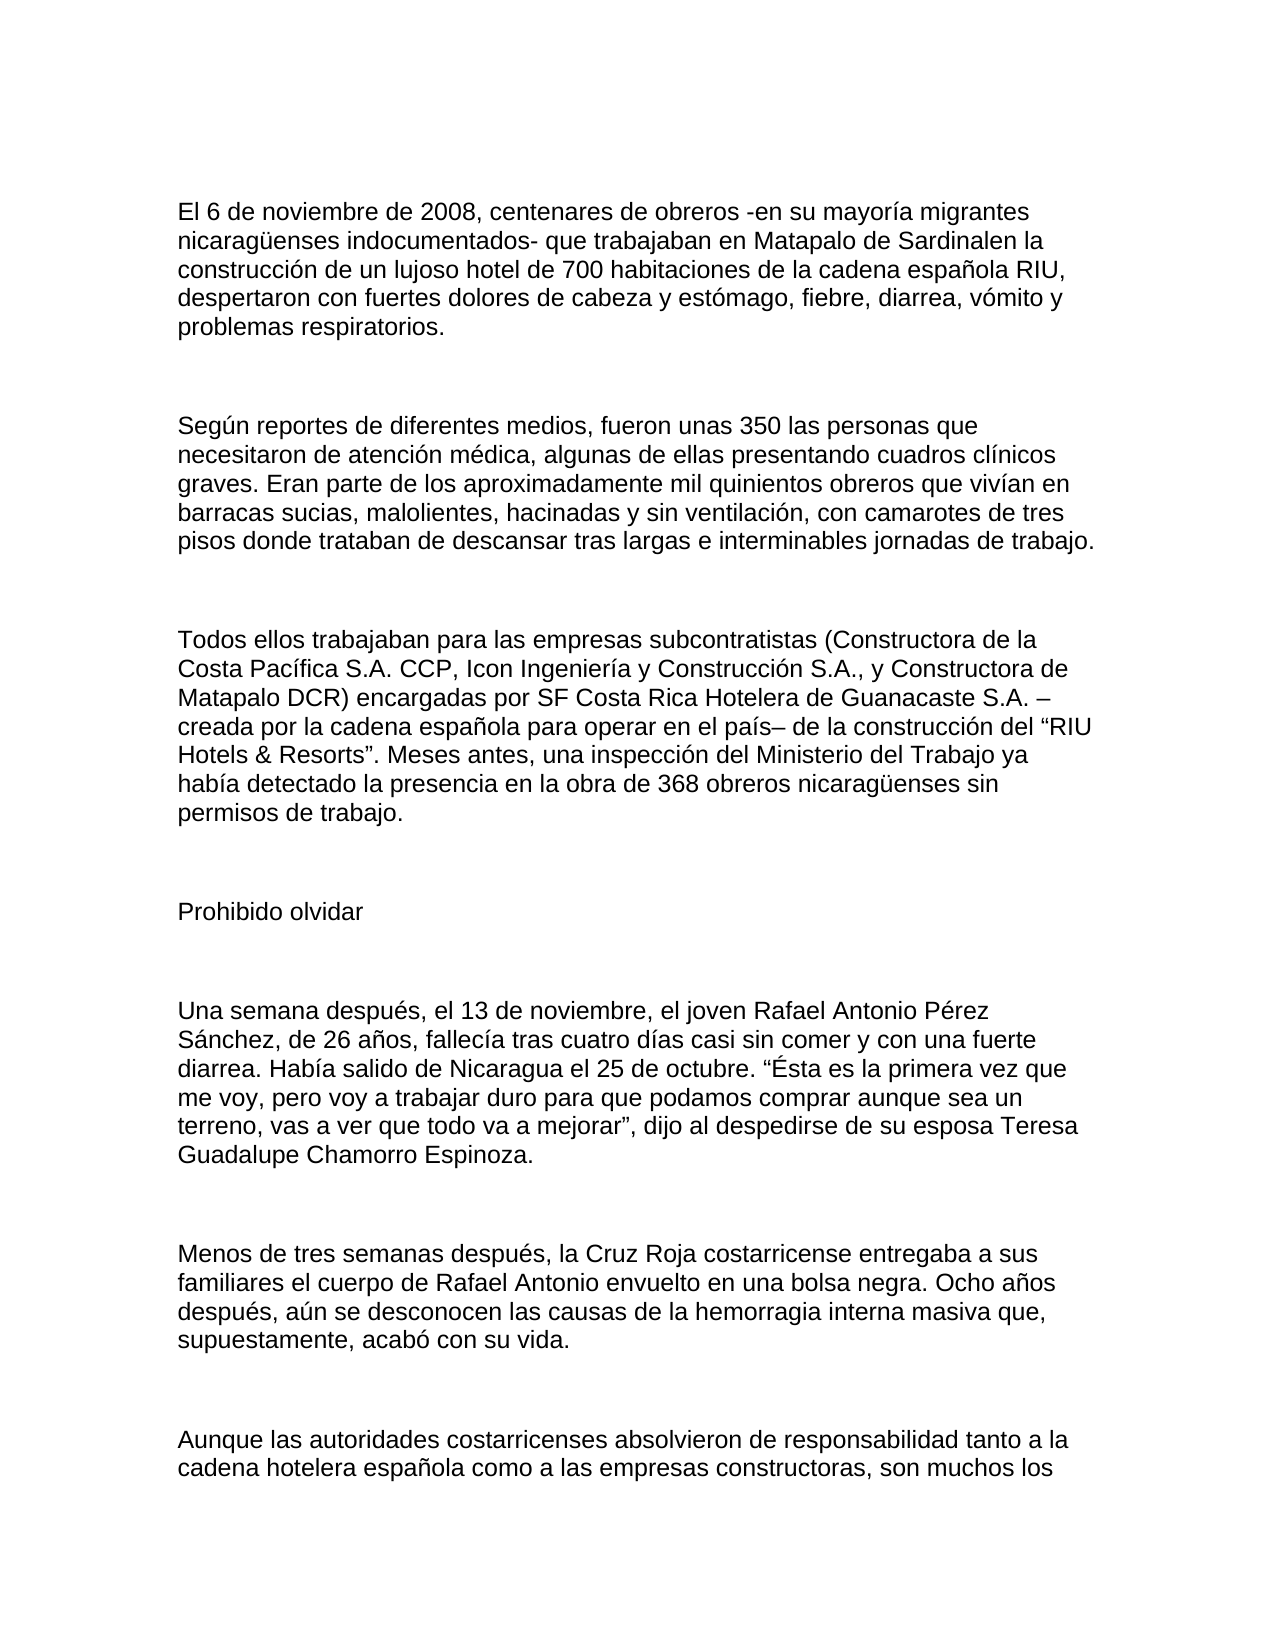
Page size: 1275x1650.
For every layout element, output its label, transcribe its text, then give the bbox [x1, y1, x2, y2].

text Una semana después, el 13 de noviembre, el joven Rafael Antonio Pérez Sánchez, de 26 años, fallecía tras cuatro días casi sin comer y con una fuerte diarrea. Había salido de Nicaragua el 25 de octubre. “Ésta es la primera vez que me voy, pero voy a trabajar duro para que podamos comprar aunque sea un terreno, vas a ver que todo va a mejorar”, dijo al despedirse de su esposa Teresa Guadalupe Chamorro Espinoza. [177, 996, 1098, 1169]
text Prohibido olvidar [177, 897, 1098, 926]
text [177, 1425, 1098, 1482]
text Según reportes de diferentes medios, fueron unas 350 las personas que necesitaron de atención médica, algunas de ellas presentando cuadros clínicos graves. Eran parte de los aproximadamente mil quinientos obreros que vivían en barracas sucias, malolientes, hacinadas y sin ventilación, con camarotes de tres pisos donde trataban de descansar tras largas e interminables jornadas de trabajo. [177, 411, 1098, 555]
text Todos ellos trabajaban para las empresas subcontratistas (Constructora de la Costa Pacífica S.A. CCP, Icon Ingeniería y Construcción S.A., y Constructora de Matapalo DCR) encargadas por SF Costa Rica Hotelera de Guanacaste S.A. –creada por la cadena española para operar en el país– de la construcción del “RIU Hotels & Resorts”. Meses antes, una inspección del Ministerio del Trabajo ya había detectado la presencia en la obra de 368 obreros nicaragüenses sin permisos de trabajo. [177, 626, 1098, 827]
text Menos de tres semanas después, la Cruz Roja costarricense entregaba a sus familiares el cuerpo de Rafael Antonio envuelto en una bolsa negra. Ocho años después, aún se desconocen las causas de la hemorragia interna masiva que, supuestamente, acabó con su vida. [177, 1239, 1098, 1354]
text El 6 de noviembre de 2008, centenares de obreros -en su mayoría migrantes nicaragüenses indocumentados- que trabajaban en Matapalo de Sardinalen la construcción de un lujoso hotel de 700 habitaciones de la cadena española RIU, despertaron con fuertes dolores de cabeza y estómago, fiebre, diarrea, vómito y problemas respiratorios. [177, 197, 1098, 341]
